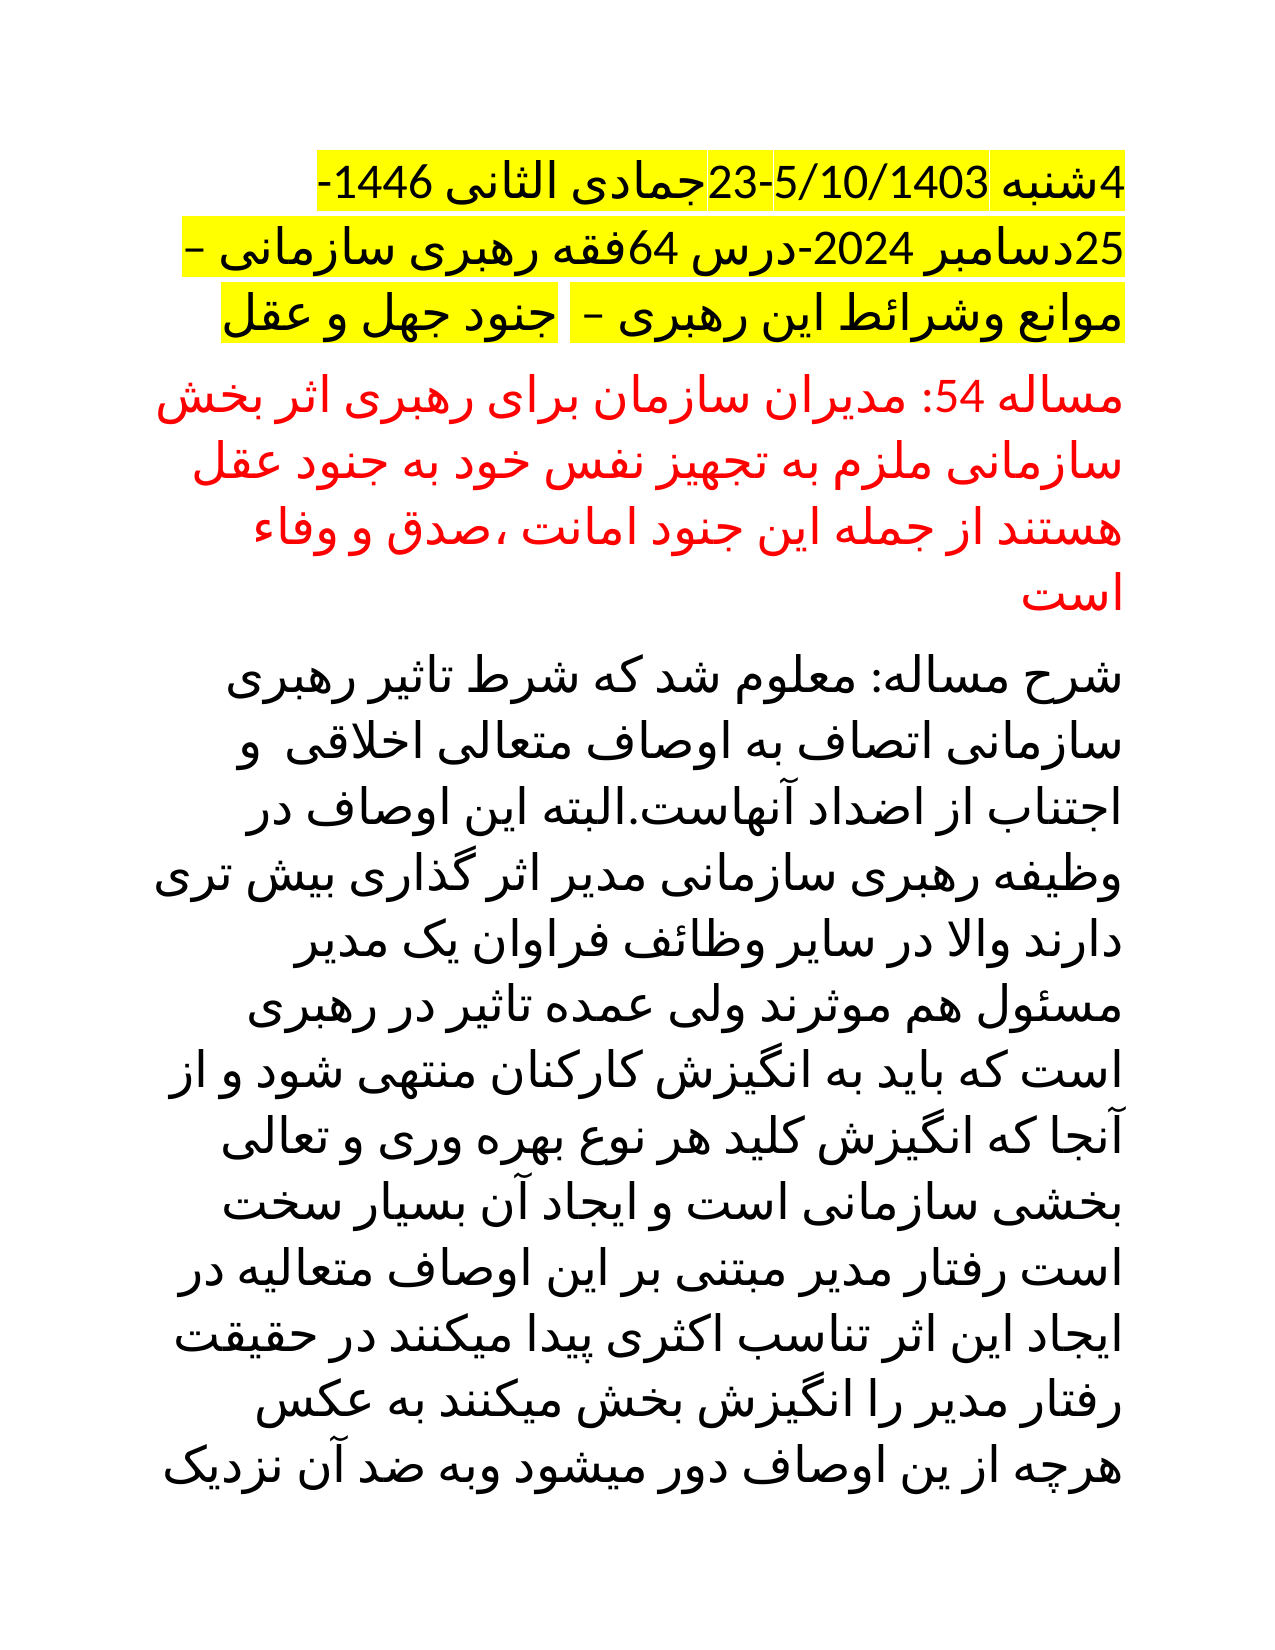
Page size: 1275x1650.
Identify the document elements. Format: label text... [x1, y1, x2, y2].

text مساله 54: مدیران سازمان برای رهبری اثر بخش سازمانی ملزم به تجهیز نفس خود به جنود عقل هستند از جمله این جنود امانت ،صدق و وفاء است [150, 364, 1125, 623]
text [150, 644, 1125, 1495]
text 4شنبه 5/10/1403-23جمادی الثانی 1446-25دسامبر 2024-درس 64فقه رهبری سازمانی –موانع وشرائط این رهبری – جنود جهل و عقل [150, 150, 1125, 343]
